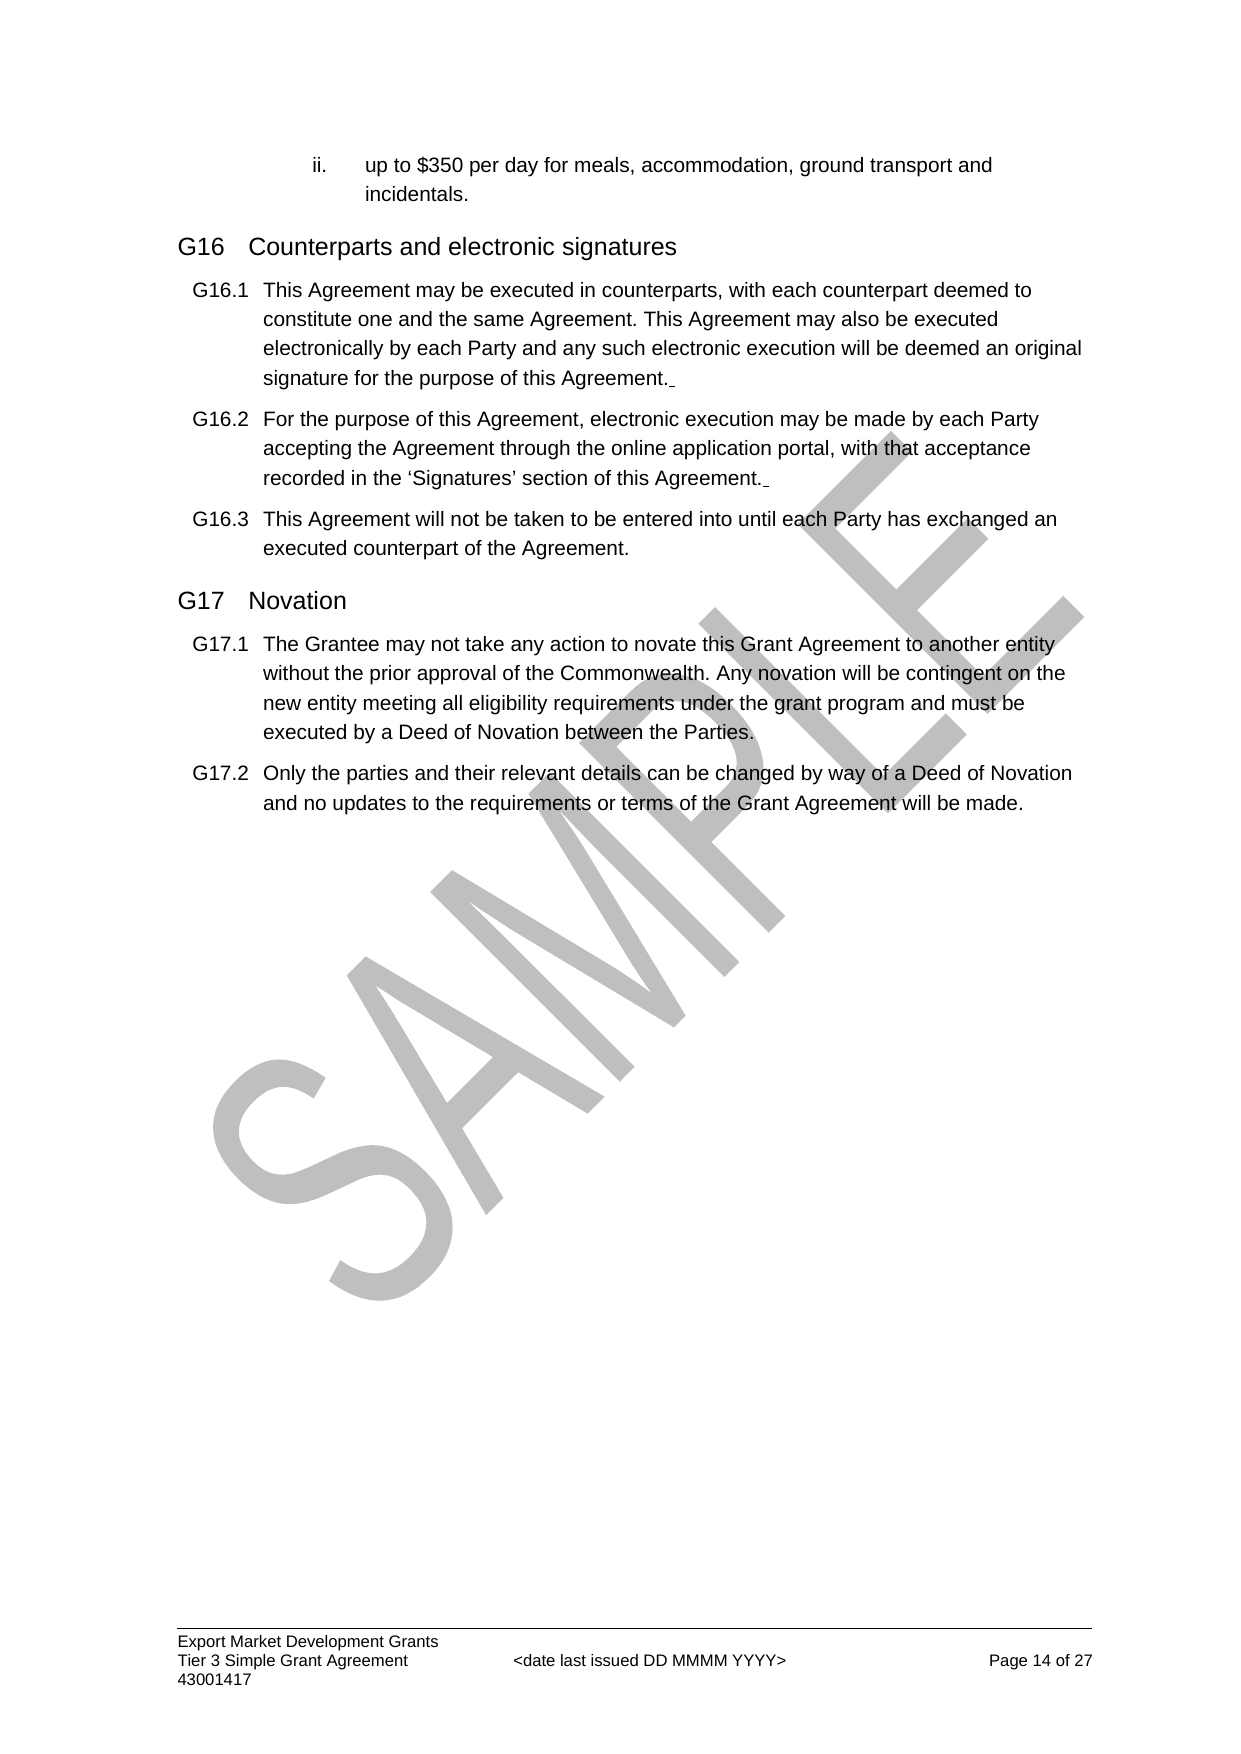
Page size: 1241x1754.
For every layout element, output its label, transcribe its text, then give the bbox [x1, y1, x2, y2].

subtitle Counterparts and electronic signatures [177, 231, 1092, 260]
list up to $350 per day for meals, accommodation, ground transport and incidentals. [327, 148, 1092, 206]
list This Agreement will not be taken to be entered into until each Party has exchanged an executed counterpart of the Agreement. [192, 502, 1092, 560]
list This Agreement may be executed in counterparts, with each counterpart deemed to constitute one and the same Agreement. This Agreement may also be executed electronically by each Party and any such electronic execution will be deemed an original signature for the purpose of this Agreement. [192, 273, 1092, 389]
list Only the parties and their relevant details can be changed by way of a Deed of Novation and no updates to the requirements or terms of the Grant Agreement will be made. [192, 756, 1092, 814]
list The Grantee may not take any action to novate this Grant Agreement to another entity without the prior approval of the Commonwealth. Any novation will be contingent on the new entity meeting all eligibility requirements under the grant program and must be executed by a Deed of Novation between the Parties. [192, 627, 1092, 743]
subtitle Novation [177, 585, 1092, 614]
list For the purpose of this Agreement, electronic execution may be made by each Party accepting the Agreement through the online application portal, with that acceptance recorded in the ‘Signatures’ section of this Agreement. [192, 402, 1092, 489]
